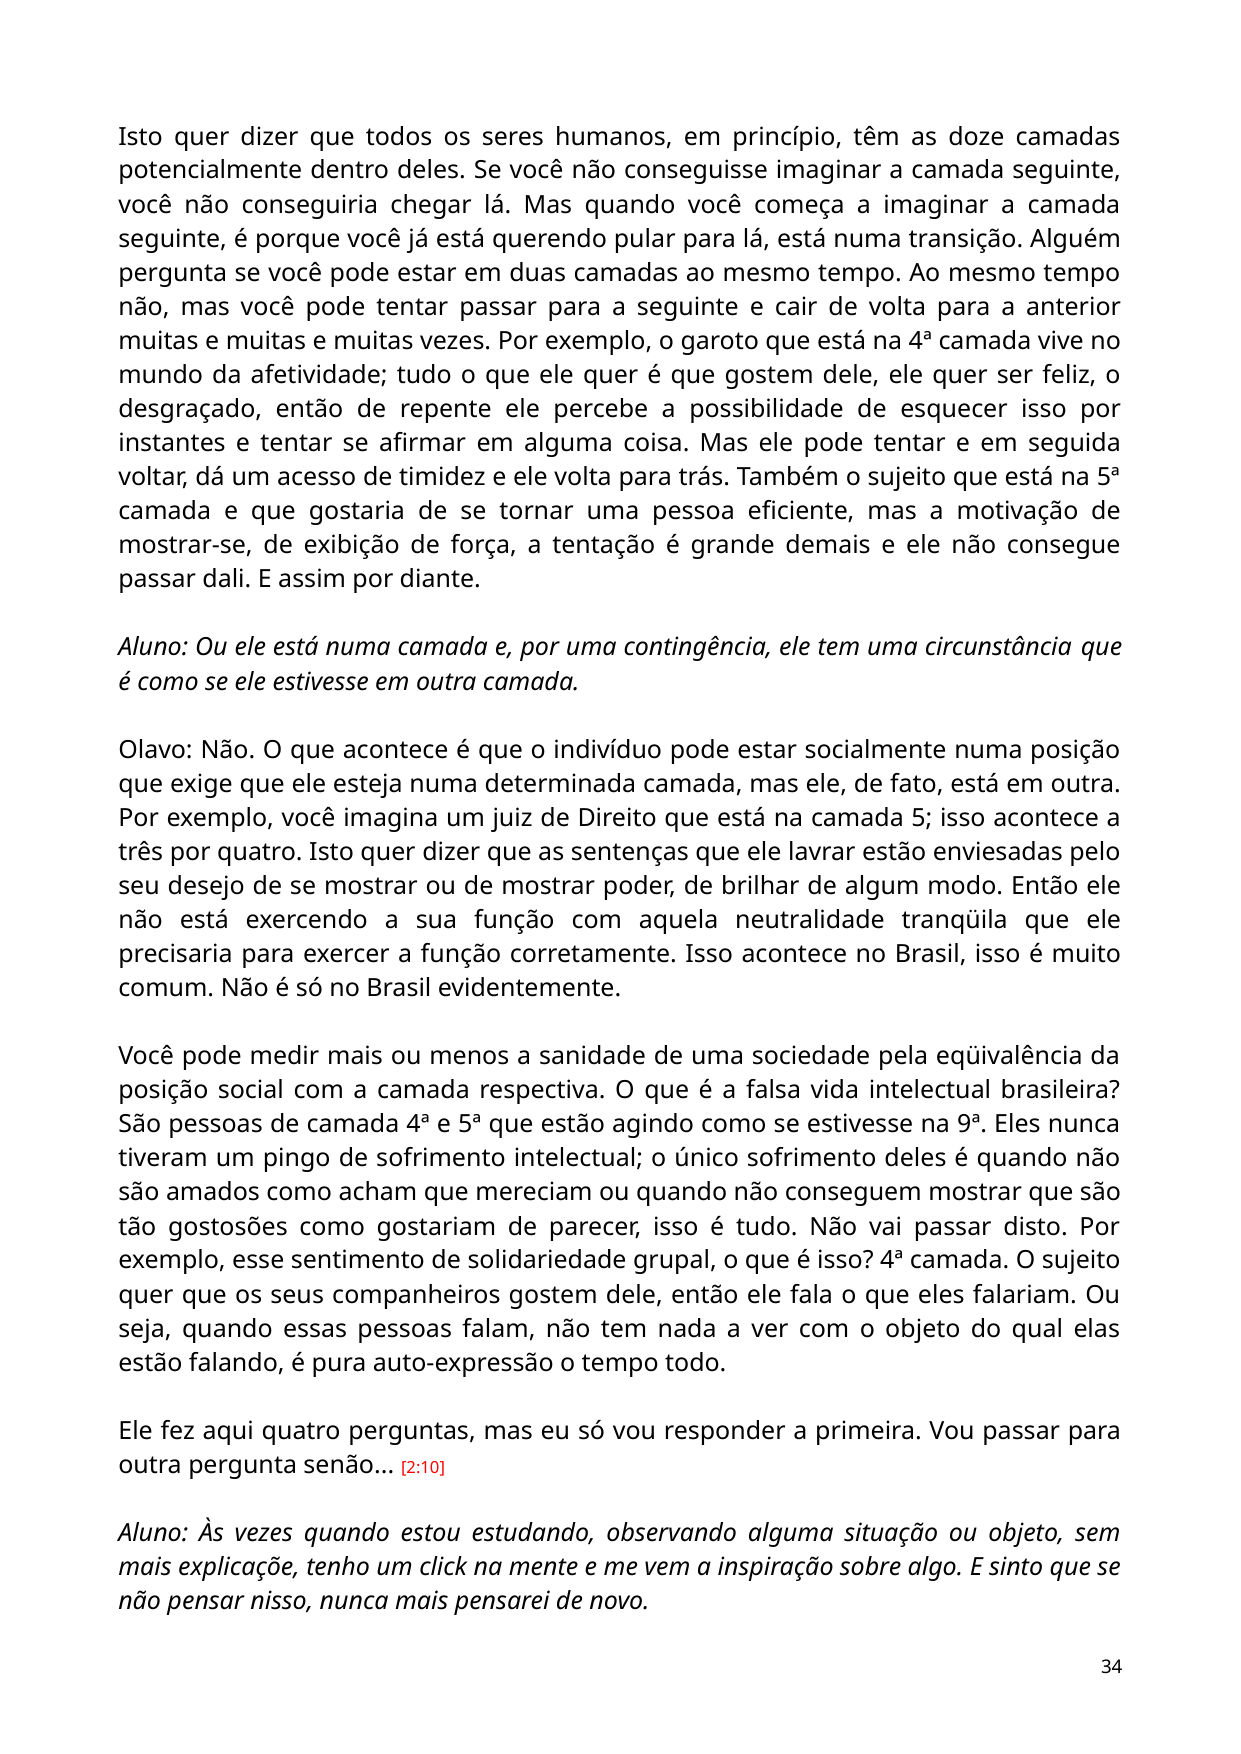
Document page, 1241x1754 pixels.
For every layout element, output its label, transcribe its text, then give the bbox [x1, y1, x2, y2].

text Você pode medir mais ou menos a sanidade de uma sociedade pela eqüivalência da posição social com a camada respectiva. O que é a falsa vida intelectual brasileira? São pessoas de camada 4ª e 5ª que estão agindo como se estivesse na 9ª. Eles nunca tiveram um pingo de sofrimento intelectual; o único sofrimento deles é quando não são amados como acham que mereciam ou quando não conseguem mostrar que são tão gostosões como gostariam de parecer, isso é tudo. Não vai passar disto. Por exemplo, esse sentimento de solidariedade grupal, o que é isso? 4ª camada. O sujeito quer que os seus companheiros gostem dele, então ele fala o que eles falariam. Ou seja, quando essas pessoas falam, não tem nada a ver com o objeto do qual elas estão falando, é pura auto-expressão o tempo todo. [118, 1038, 1122, 1378]
text Aluno: Ou ele está numa camada e, por uma contingência, ele tem uma circunstância que é como se ele estivesse em outra camada. [118, 629, 1122, 697]
text Olavo: Não. O que acontece é que o indivíduo pode estar socialmente numa posição que exige que ele esteja numa determinada camada, mas ele, de fato, está em outra. Por exemplo, você imagina um juiz de Direito que está na camada 5; isso acontece a três por quatro. Isto quer dizer que as sentenças que ele lavrar estão enviesadas pelo seu desejo de se mostrar ou de mostrar poder, de brilhar de algum modo. Então ele não está exercendo a sua função com aquela neutralidade tranqüila que ele precisaria para exercer a função corretamente. Isso acontece no Brasil, isso é muito comum. Não é só no Brasil evidentemente. [118, 731, 1122, 1004]
text Isto quer dizer que todos os seres humanos, em princípio, têm as doze camadas potencialmente dentro deles. Se você não conseguisse imaginar a camada seguinte, você não conseguiria chegar lá. Mas quando você começa a imaginar a camada seguinte, é porque você já está querendo pular para lá, está numa transição. Alguém pergunta se você pode estar em duas camadas ao mesmo tempo. Ao mesmo tempo não, mas você pode tentar passar para a seguinte e cair de volta para a anterior muitas e muitas e muitas vezes. Por exemplo, o garoto que está na 4ª camada vive no mundo da afetividade; tudo o que ele quer é que gostem dele, ele quer ser feliz, o desgraçado, então de repente ele percebe a possibilidade de esquecer isso por instantes e tentar se afirmar em alguma coisa. Mas ele pode tentar e em seguida voltar, dá um acesso de timidez e ele volta para trás. Também o sujeito que está na 5ª camada e que gostaria de se tornar uma pessoa eficiente, mas a motivação de mostrar-se, de exibição de força, a tentação é grande demais e ele não consegue passar dali. E assim por diante. [118, 118, 1122, 595]
text Ele fez aqui quatro perguntas, mas eu só vou responder a primeira. Vou passar para outra pergunta senão... [2:10] [118, 1412, 1122, 1481]
text Aluno: Às vezes quando estou estudando, observando alguma situação ou objeto, sem mais explicaçõe, tenho um click na mente e me vem a inspiração sobre algo. E sinto que se não pensar nisso, nunca mais pensarei de novo. [118, 1515, 1122, 1617]
